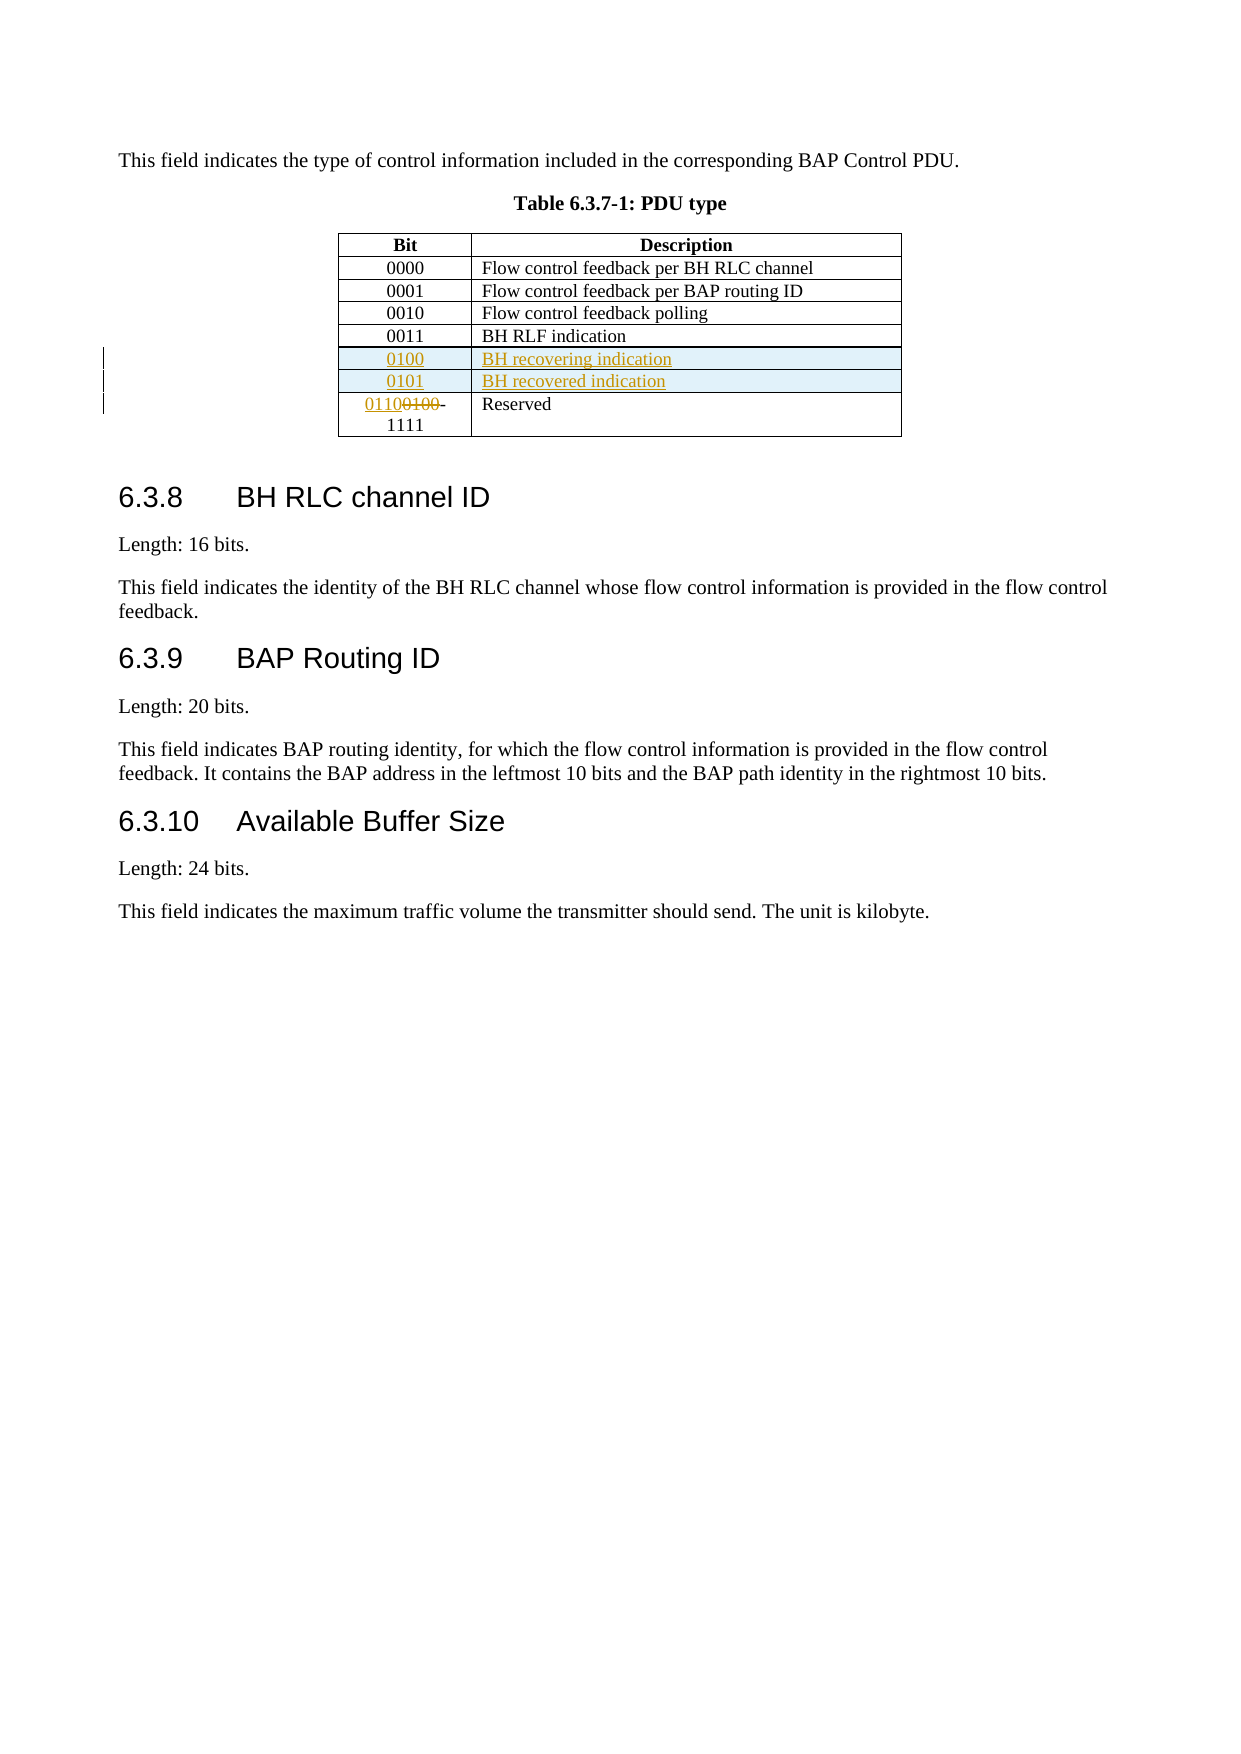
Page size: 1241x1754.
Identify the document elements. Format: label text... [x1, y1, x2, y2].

text Length: 24 bits. [118, 856, 1122, 880]
table_cell Flow control feedback polling [472, 302, 901, 324]
table_cell 0011 [339, 325, 471, 346]
table_cell Reserved [472, 393, 901, 436]
text This field indicates BAP routing identity, for which the flow control information is provided in the flow control feedback. It contains the BAP address in the leftmost 10 bits and the BAP path identity in the rightmost 10 bits. [118, 737, 1122, 785]
text 6.3.9 BAP Routing ID [118, 642, 1122, 675]
text This field indicates the type of control information included in the corresponding BAP Control PDU. [118, 148, 1122, 172]
text Length: 16 bits. [118, 532, 1122, 556]
table_header Bit [339, 234, 471, 256]
table_header Description [472, 234, 901, 256]
text Table 6.3.7-1: PDU type [118, 191, 1122, 214]
text Length: 20 bits. [118, 694, 1122, 718]
text This field indicates the identity of the BH RLC channel whose flow control information is provided in the flow control feedback. [118, 575, 1122, 623]
text 6.3.10 Available Buffer Size [118, 803, 1122, 837]
table_cell Flow control feedback per BH RLC channel [472, 257, 901, 278]
table_cell Flow control feedback per BAP routing ID [472, 280, 901, 301]
table_cell -1111 [339, 393, 471, 436]
text This field indicates the maximum traffic volume the transmitter should send. The unit is kilobyte. [118, 899, 1122, 923]
table_cell 0001 [339, 280, 471, 301]
text 6.3.8 BH RLC channel ID [118, 479, 1122, 513]
table_cell 0000 [339, 257, 471, 278]
table_cell 0010 [339, 302, 471, 324]
table_cell BH RLF indication [472, 325, 901, 346]
